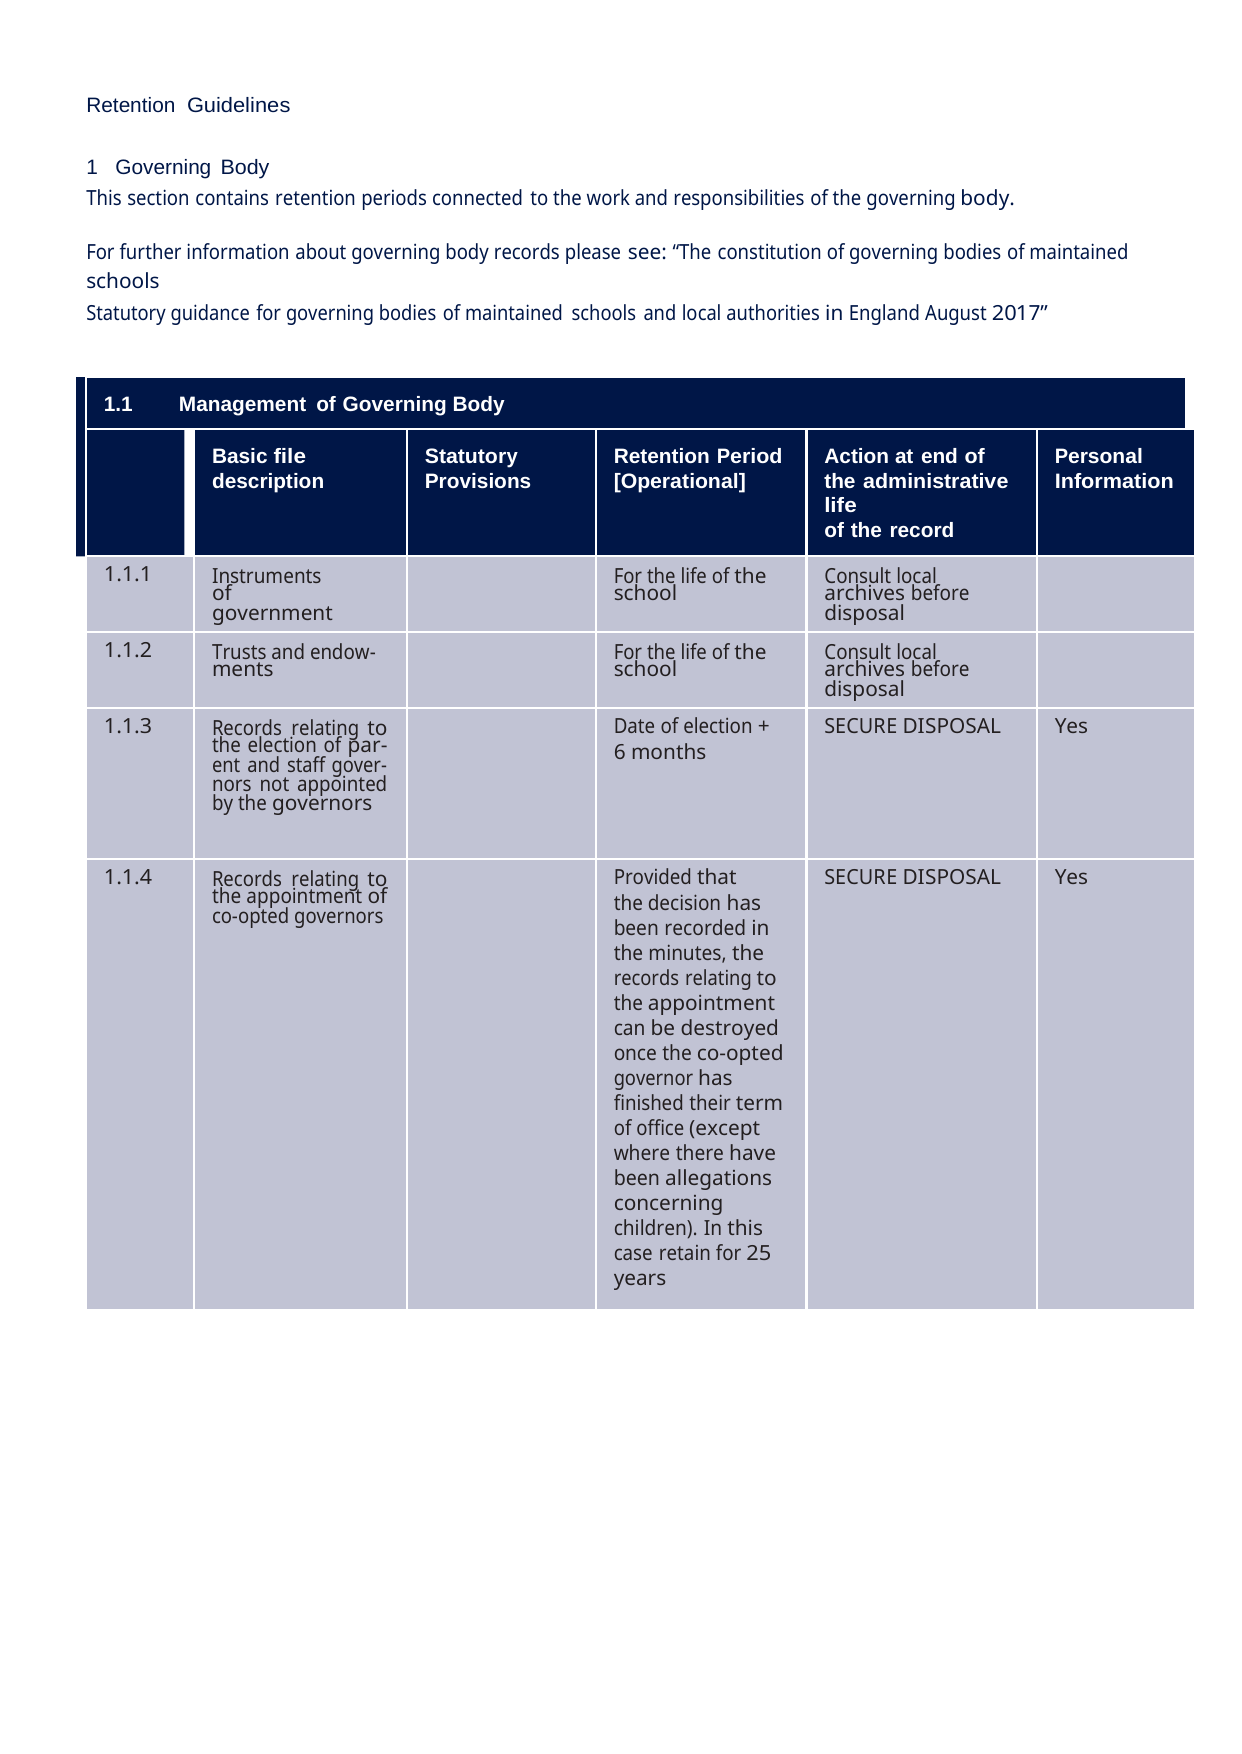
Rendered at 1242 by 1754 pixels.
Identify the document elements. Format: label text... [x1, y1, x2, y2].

table_cell Trusts and endow- ments [195, 633, 406, 707]
table_cell For the life of the school [597, 557, 805, 631]
text This section contains retention periods connected to the work and responsibilities of the governing body. [86, 179, 1197, 211]
text For further information about governing body records please see: “The constitution of governing bodies of maintained schools [86, 237, 1197, 294]
table_cell Statutory Provisions [408, 430, 595, 555]
table_cell Yes [1038, 860, 1194, 1309]
table_cell [87, 430, 193, 555]
table_cell Records relating to the election of par- ent and staff gover- nors not appointed by the governors [195, 709, 406, 858]
table_cell Yes [1038, 709, 1194, 858]
table_cell 1.1.1 [87, 557, 193, 631]
table_cell [408, 633, 595, 707]
table_cell [1038, 557, 1194, 631]
table_cell Records relating to the appointment of co-opted governors [195, 860, 406, 1309]
table_cell Personal Information [1038, 430, 1194, 555]
table_cell 1.1.4 [87, 860, 193, 1309]
table_cell Basic file description [195, 430, 406, 555]
table_cell Provided that the decision has been recorded in the minutes, the records relating to the appointment can be destroyed once the co-opted governor has finished their term of office (except where there have been allegations concerning children). In this case retain for 25 years [597, 860, 805, 1309]
table_cell Consult local archives before disposal [808, 633, 1036, 707]
table_cell [408, 860, 595, 1309]
table_cell 1.1.3 [87, 709, 193, 858]
table_cell Date of election + 6 months [597, 709, 805, 858]
table_cell Consult local archives before disposal [808, 557, 1036, 631]
table_cell Instruments of government [195, 557, 406, 631]
table_cell [1038, 633, 1194, 707]
table_cell SECURE DISPOSAL [808, 709, 1036, 858]
table_cell [408, 557, 595, 631]
text Retention Guidelines [86, 92, 1197, 116]
table_cell Retention Period [Operational] [597, 430, 805, 555]
text Statutory guidance for governing bodies of maintained schools and local authorities in England August 2017” [86, 294, 1197, 326]
text 1 Governing Body [86, 155, 1197, 179]
table_cell 1.1.2 [87, 633, 193, 707]
table_cell Action at end of the administrative life of the record [808, 430, 1036, 555]
table_header 1.1 Management of Governing Body [87, 378, 1194, 428]
table_cell [408, 709, 595, 858]
table_cell SECURE DISPOSAL [808, 860, 1036, 1309]
table_cell For the life of the school [597, 633, 805, 707]
